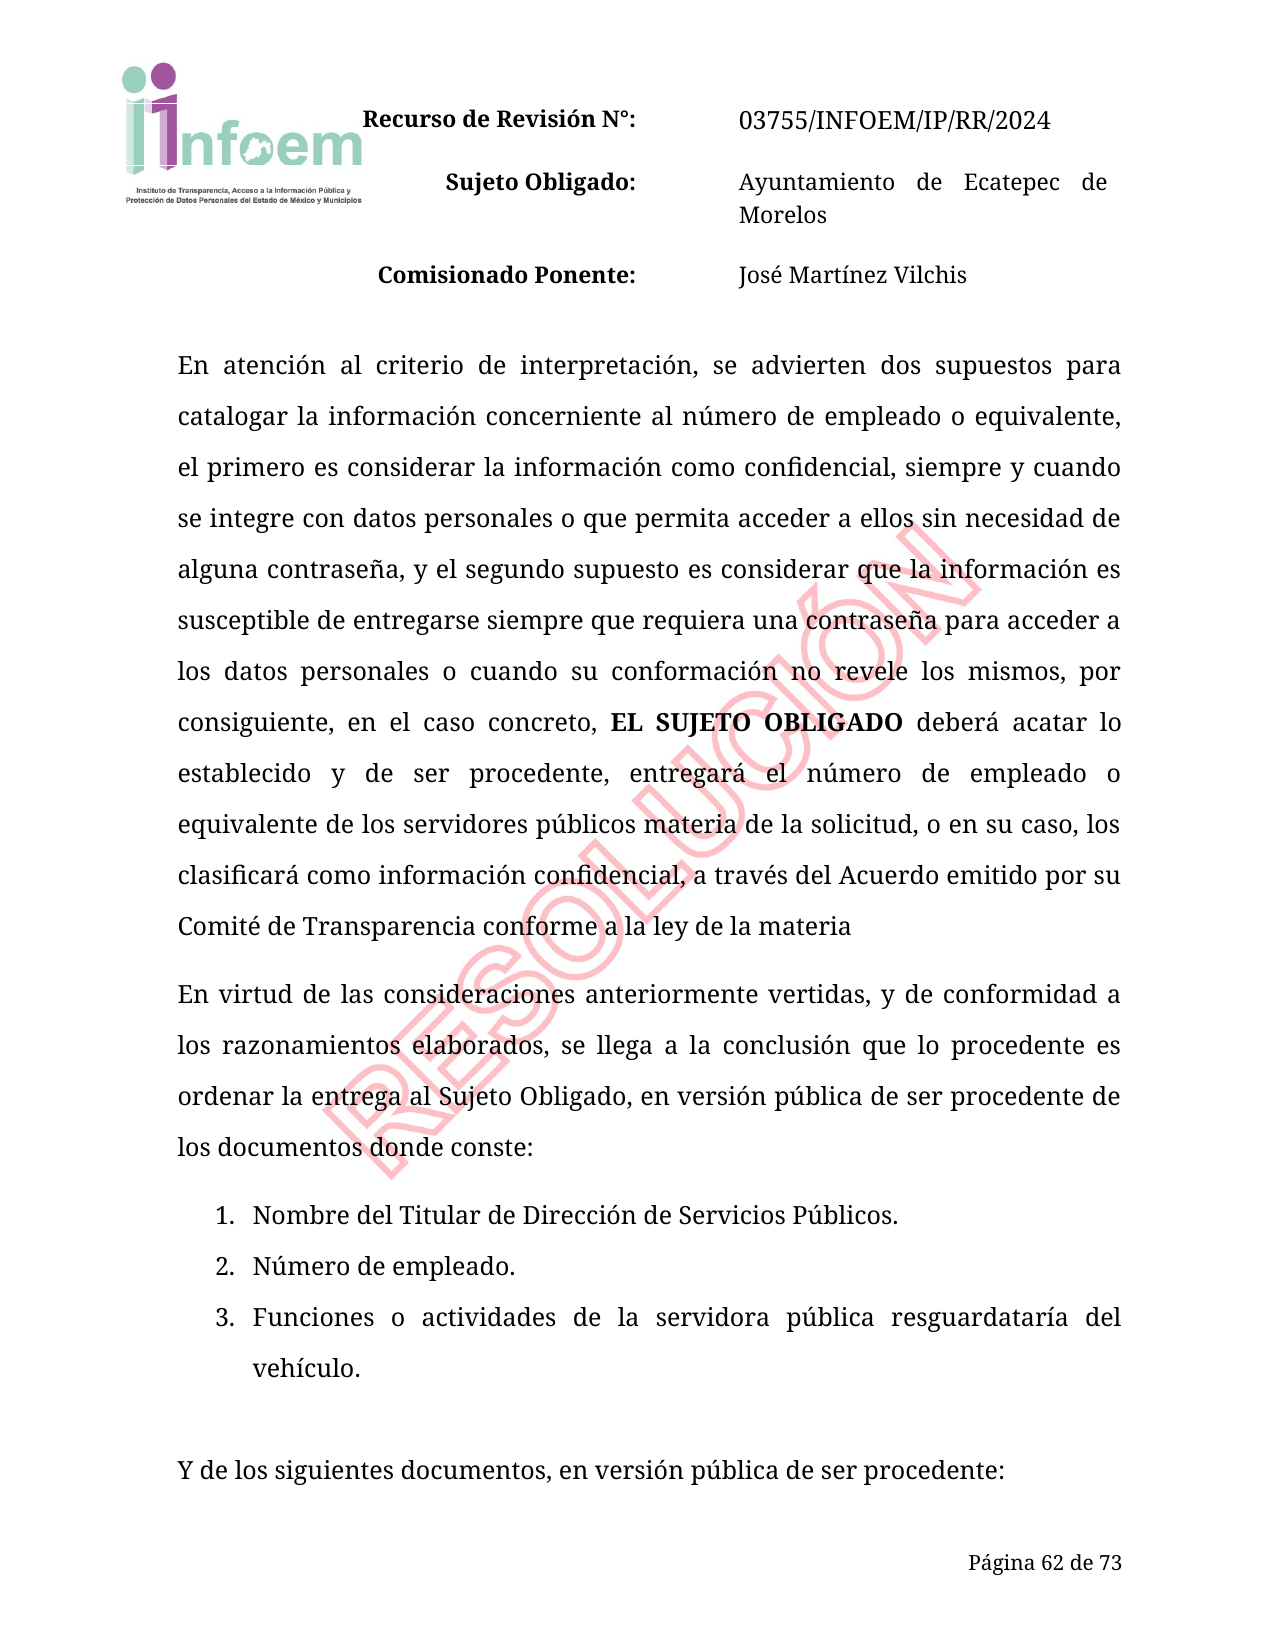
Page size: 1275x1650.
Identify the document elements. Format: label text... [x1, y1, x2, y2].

list Nombre del Titular de Dirección de Servicios Públicos. [215, 1197, 1122, 1231]
list Funciones o actividades de la servidora pública resguardataría del vehículo. [215, 1299, 1122, 1384]
list Número de empleado. [215, 1248, 1122, 1282]
picture [3, 2, 1268, 1650]
text En atención al criterio de interpretación, se advierten dos supuestos para catalogar la información concerniente al número de empleado o equivalente, el primero es considerar la información como confidencial, siempre y cuando se integre con datos personales o que permita acceder a ellos sin necesidad de alguna contraseña, y el segundo supuesto es considerar que la información es susceptible de entregarse siempre que requiera una contraseña para acceder a los datos personales o cuando su conformación no revele los mismos, por consiguiente, en el caso concreto, EL SUJETO OBLIGADO deberá acatar lo establecido y de ser procedente, entregará el número de empleado o equivalente de los servidores públicos materia de la solicitud, o en su caso, los clasificará como información confidencial, a través del Acuerdo emitido por su Comité de Transparencia conforme a la ley de la materia [177, 347, 1122, 943]
text En virtud de las consideraciones anteriormente vertidas, y de conformidad a los razonamientos elaborados, se llega a la conclusión que lo procedente es ordenar la entrega al Sujeto Obligado, en versión pública de ser procedente de los documentos donde conste: [177, 977, 1122, 1164]
text Y de los siguientes documentos, en versión pública de ser procedente: [177, 1453, 1122, 1487]
